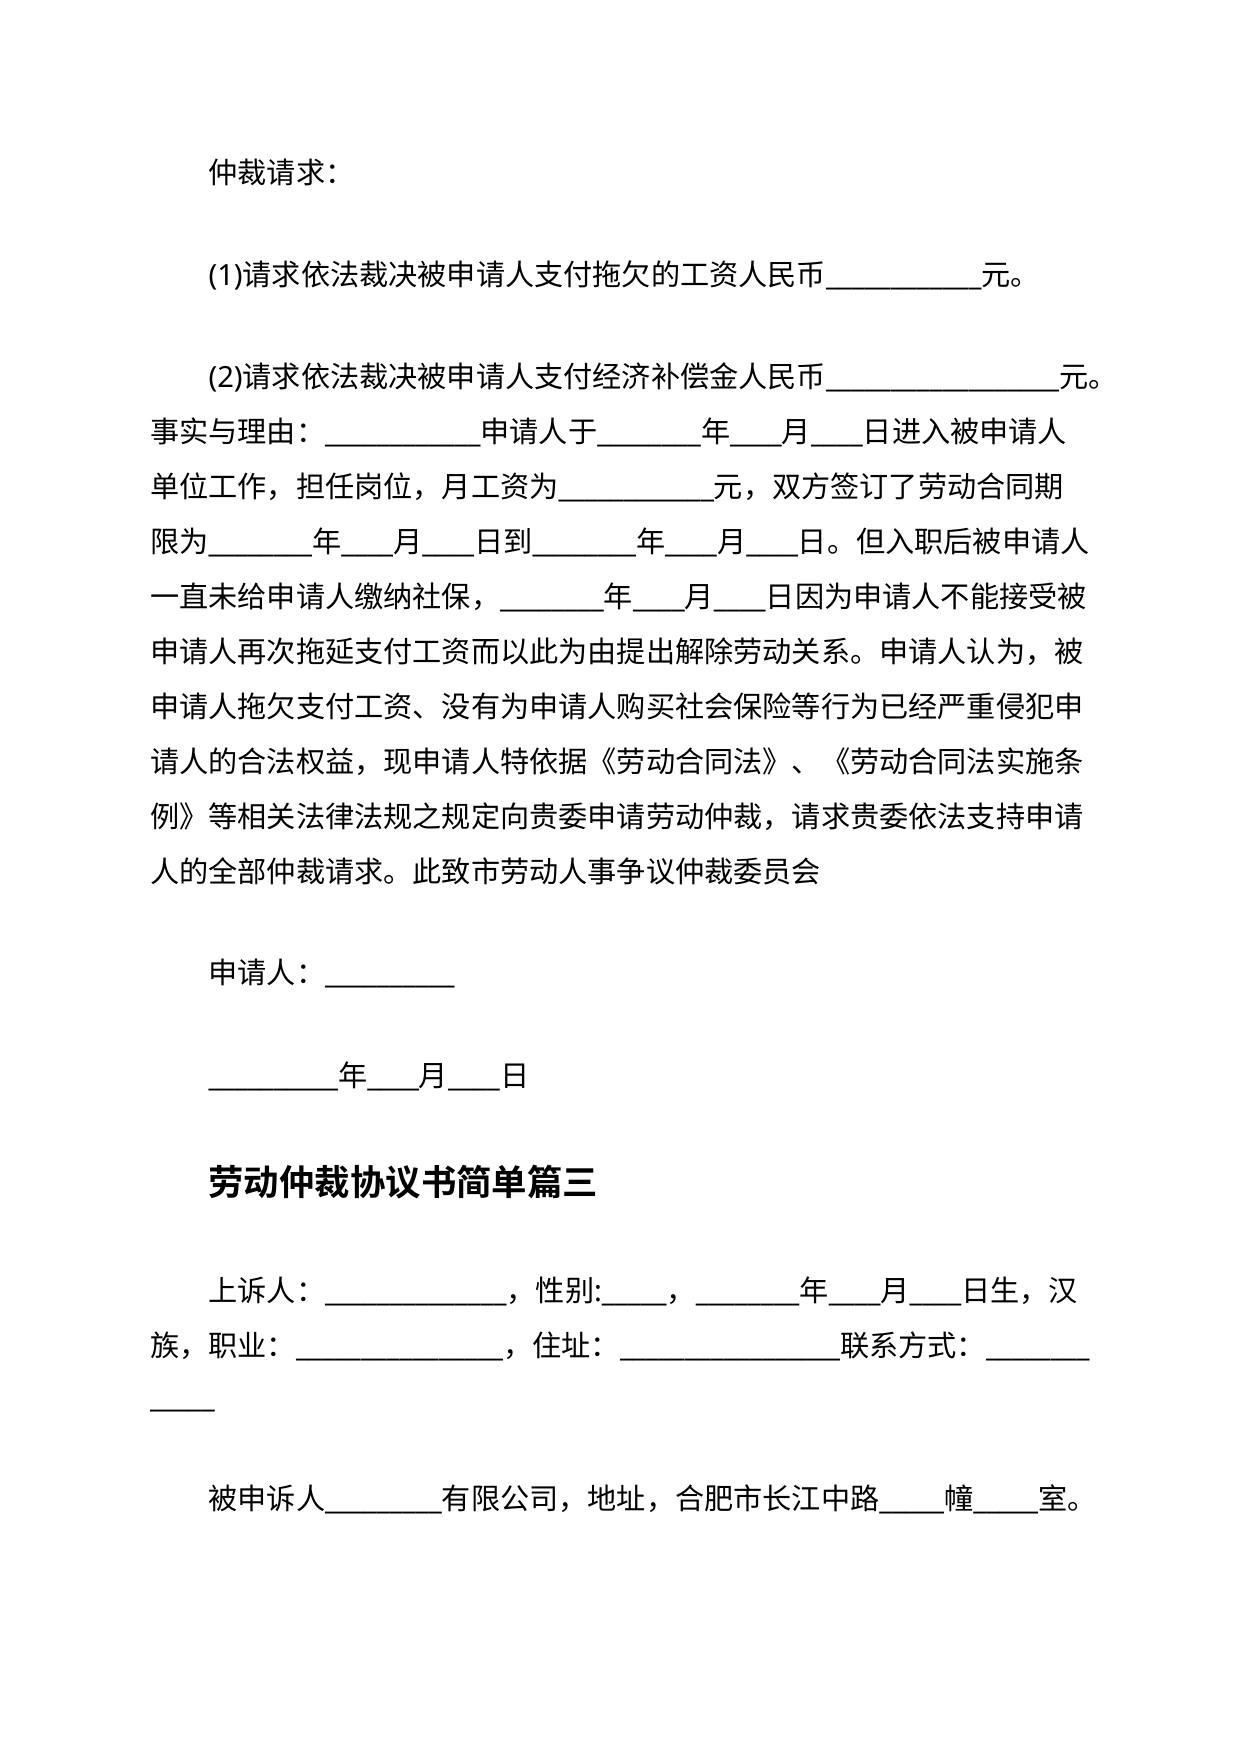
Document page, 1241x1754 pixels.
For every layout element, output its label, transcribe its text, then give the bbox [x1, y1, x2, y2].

text 上诉人：______________，性别:_____，________年____月____日生，汉族，职业：________________，住址：_________________联系方式：_____________ [150, 1267, 1090, 1416]
text (2)请求依法裁决被申请人支付经济补偿金人民币__________________元。事实与理由：____________申请人于________年____月____日进入被申请人单位工作，担任岗位，月工资为____________元，双方签订了劳动合同期限为________年____月____日到________年____月____日。但入职后被申请人一直未给申请人缴纳社保，________年____月____日因为申请人不能接受被申请人再次拖延支付工资而以此为由提出解除劳动关系。申请人认为，被申请人拖欠支付工资、没有为申请人购买社会保险等行为已经严重侵犯申请人的合法权益，现申请人特依据《劳动合同法》、《劳动合同法实施条例》等相关法律法规之规定向贵委申请劳动仲裁，请求贵委依法支持申请人的全部仲裁请求。此致市劳动人事争议仲裁委员会 [150, 354, 1090, 891]
text 仲裁请求： [150, 150, 1090, 192]
text (1)请求依法裁决被申请人支付拖欠的工资人民币____________元。 [150, 252, 1090, 294]
text 申请人：__________ [150, 950, 1090, 992]
text __________年____月____日 [150, 1052, 1090, 1094]
text 劳动仲裁协议书简单篇三 [150, 1154, 1090, 1205]
text 被申诉人_________有限公司，地址，合肥市长江中路_____幢_____室。 [150, 1475, 1090, 1518]
